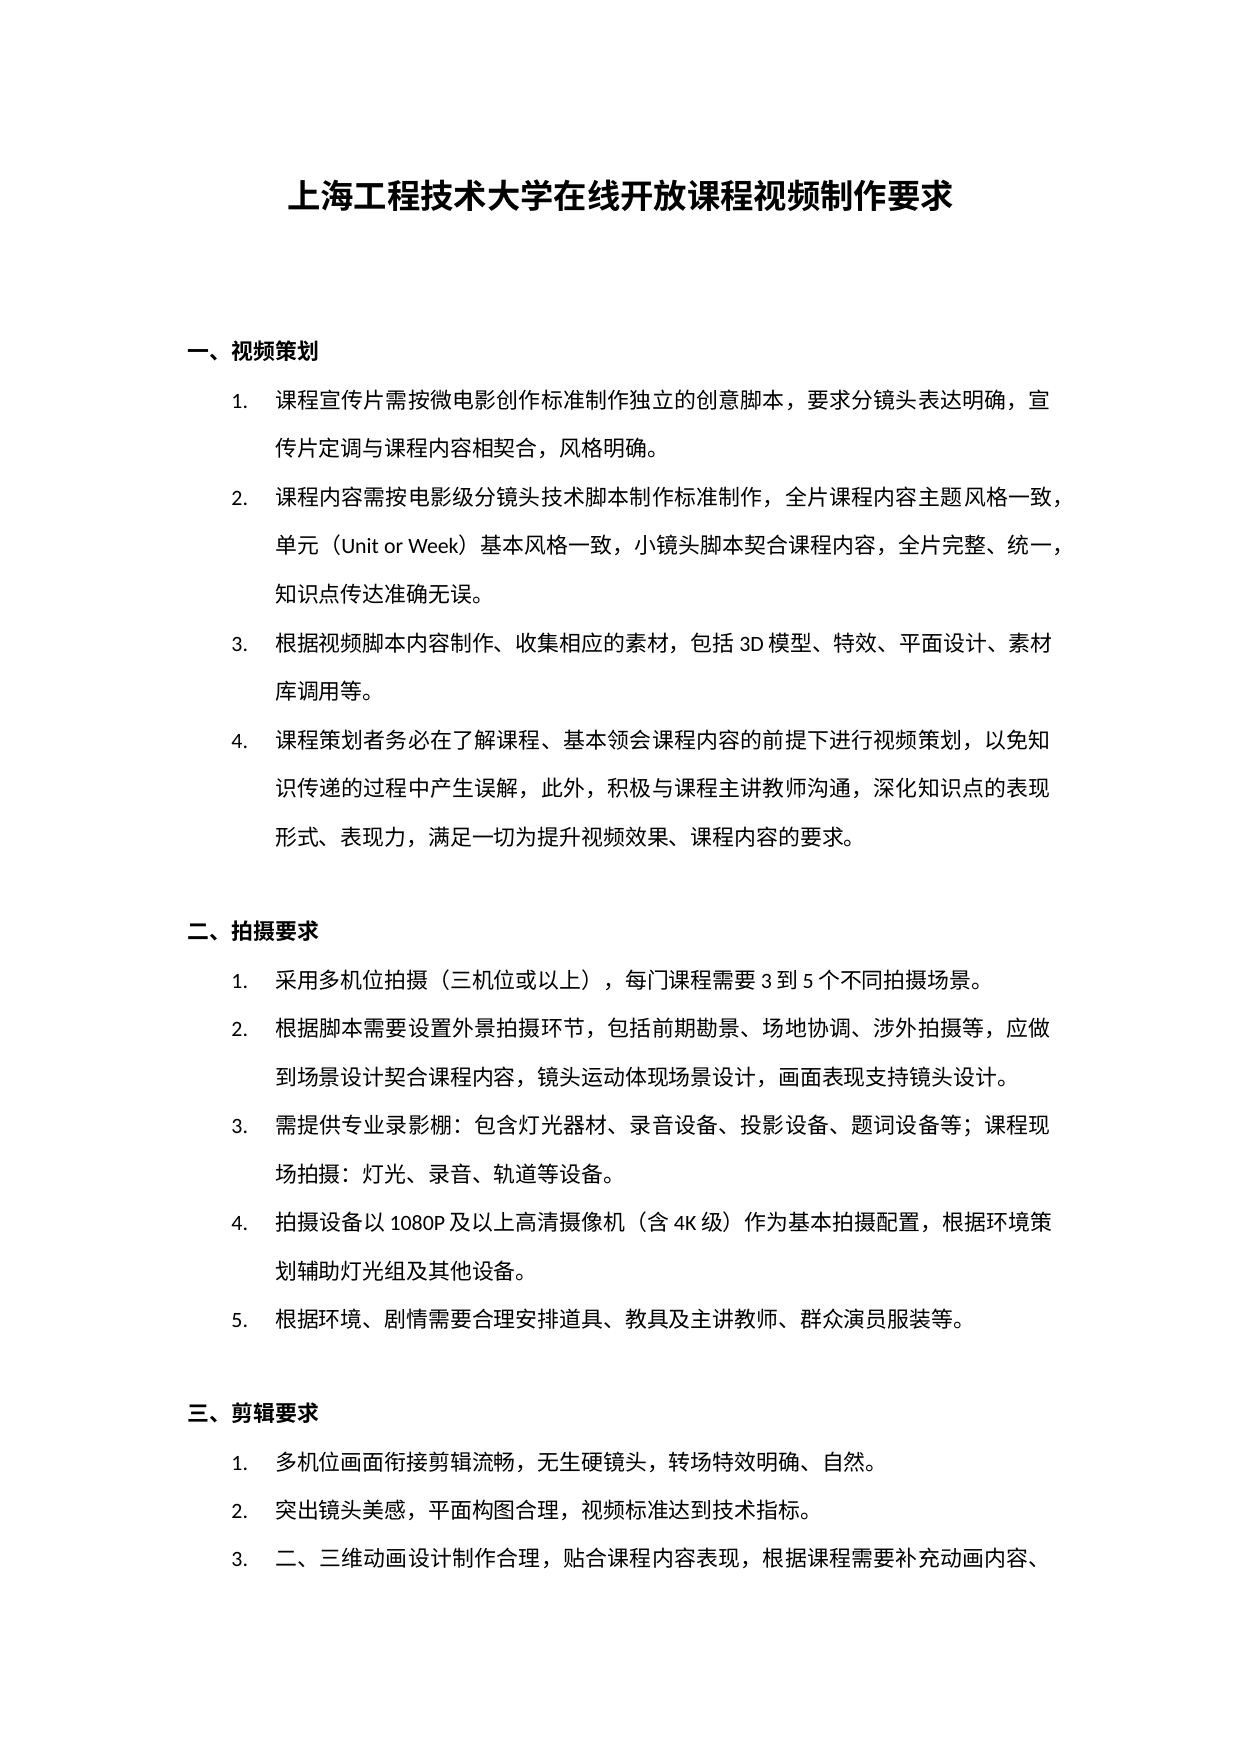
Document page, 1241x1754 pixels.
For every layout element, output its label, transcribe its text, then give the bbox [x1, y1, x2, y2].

list 课程内容需按电影级分镜头技术脚本制作标准制作，全片课程内容主题风格一致，单元（Unit or Week）基本风格一致，小镜头脚本契合课程内容，全片完整、统一，知识点传达准确无误。 [231, 479, 1053, 609]
list 突出镜头美感，平面构图合理，视频标准达到技术指标。 [231, 1493, 1053, 1525]
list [231, 1541, 1053, 1573]
list 采用多机位拍摄（三机位或以上），每门课程需要3到5个不同拍摄场景。 [231, 962, 1053, 995]
list 根据视频脚本内容制作、收集相应的素材，包括3D模型、特效、平面设计、素材库调用等。 [231, 625, 1053, 706]
list 根据脚本需要设置外景拍摄环节，包括前期勘景、场地协调、涉外拍摄等，应做到场景设计契合课程内容，镜头运动体现场景设计，画面表现支持镜头设计。 [231, 1011, 1053, 1092]
list 视频策划 [187, 334, 1053, 366]
list 拍摄设备以1080P及以上高清摄像机（含4K级）作为基本拍摄配置，根据环境策划辅助灯光组及其他设备。 [231, 1205, 1053, 1286]
list 多机位画面衔接剪辑流畅，无生硬镜头，转场特效明确、自然。 [231, 1444, 1053, 1477]
list 拍摄要求 [187, 914, 1053, 946]
list 剪辑要求 [187, 1396, 1053, 1428]
list 根据环境、剧情需要合理安排道具、教具及主讲教师、群众演员服装等。 [231, 1302, 1053, 1334]
list 需提供专业录影棚：包含灯光器材、录音设备、投影设备、题词设备等；课程现场拍摄：灯光、录音、轨道等设备。 [231, 1108, 1053, 1189]
list 课程策划者务必在了解课程、基本领会课程内容的前提下进行视频策划，以免知识传递的过程中产生误解，此外，积极与课程主讲教师沟通，深化知识点的表现形式、表现力，满足一切为提升视频效果、课程内容的要求。 [231, 722, 1053, 852]
list 课程宣传片需按微电影创作标准制作独立的创意脚本，要求分镜头表达明确，宣传片定调与课程内容相契合，风格明确。 [231, 382, 1053, 463]
text 上海工程技术大学在线开放课程视频制作要求 [187, 162, 1053, 227]
